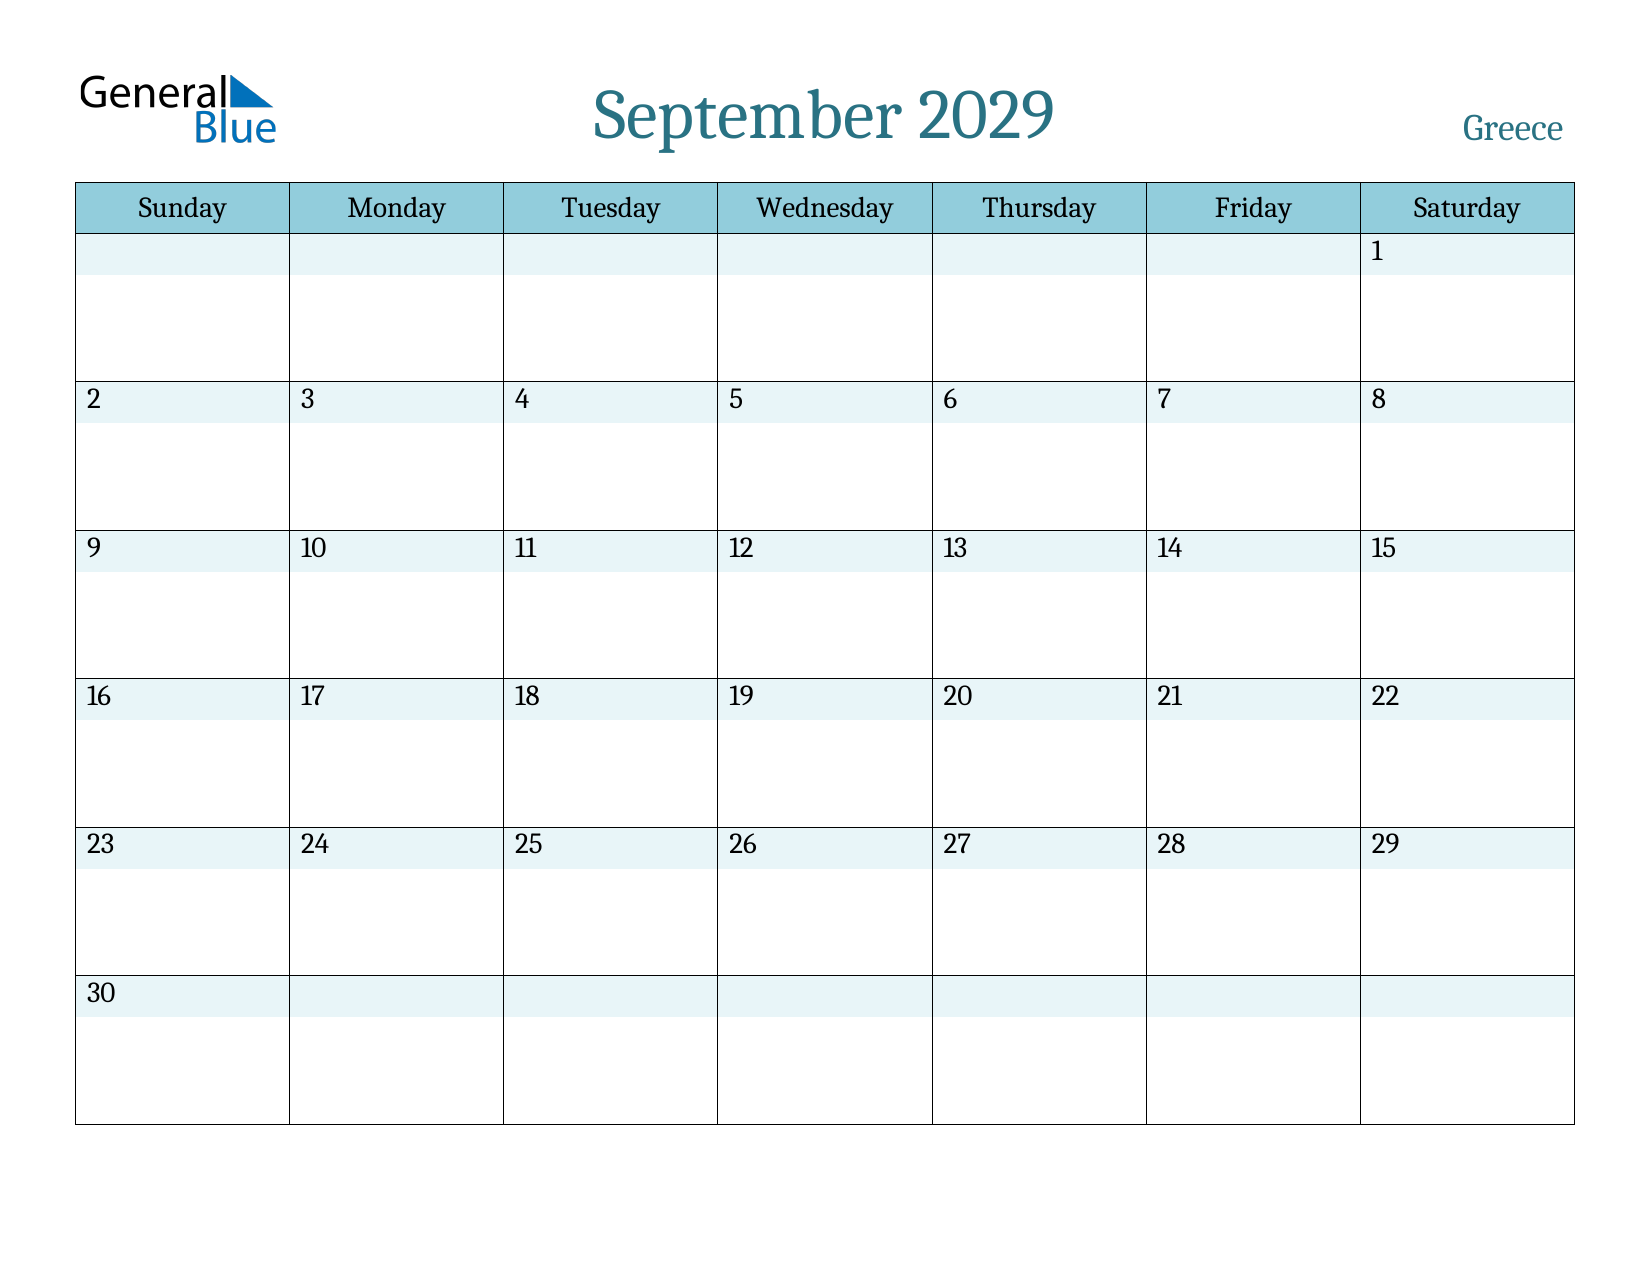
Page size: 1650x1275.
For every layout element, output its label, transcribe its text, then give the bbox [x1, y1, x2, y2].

table_cell 13 [933, 531, 1146, 572]
table_cell 9 [76, 531, 289, 572]
table_cell Thursday [933, 183, 1146, 233]
table_cell [1361, 1017, 1574, 1123]
table_cell 8 [1361, 382, 1574, 423]
table_cell [718, 275, 932, 381]
table_cell 21 [1147, 679, 1360, 720]
table_cell [1147, 869, 1360, 975]
table_cell 19 [718, 679, 932, 720]
table_cell 26 [718, 828, 932, 869]
table_cell [933, 720, 1146, 827]
table_cell [76, 275, 289, 381]
table_cell [1361, 976, 1574, 1017]
table_cell [76, 869, 289, 975]
table_cell 23 [76, 828, 289, 869]
table_cell [933, 1017, 1146, 1123]
table_cell [290, 1017, 503, 1123]
table_cell [718, 976, 932, 1017]
table_cell [1147, 234, 1360, 275]
table_cell [290, 976, 503, 1017]
table_cell [933, 275, 1146, 381]
table_cell Sunday [76, 183, 289, 233]
table_cell [718, 572, 932, 678]
table_cell 14 [1147, 531, 1360, 572]
table_cell [1361, 275, 1574, 381]
table_cell 12 [718, 531, 932, 572]
table_cell 10 [290, 531, 503, 572]
table_cell 30 [76, 976, 289, 1017]
table_cell [504, 1017, 717, 1123]
table_cell [1361, 720, 1574, 827]
table_cell Wednesday [718, 183, 932, 233]
table_cell [504, 423, 717, 530]
table_cell Monday [290, 183, 503, 233]
table_cell [718, 234, 932, 275]
table_cell 22 [1361, 679, 1574, 720]
table_cell [933, 869, 1146, 975]
table_cell [290, 234, 503, 275]
table_cell [933, 572, 1146, 678]
table_cell [504, 869, 717, 975]
table_cell [76, 572, 289, 678]
table_cell [504, 572, 717, 678]
table_cell [504, 275, 717, 381]
table_cell [1147, 423, 1360, 530]
table_cell 7 [1147, 382, 1360, 423]
table_cell 6 [933, 382, 1146, 423]
table_cell [933, 976, 1146, 1017]
table_cell 24 [290, 828, 503, 869]
table_cell [290, 720, 503, 827]
table_cell 11 [504, 531, 717, 572]
table_cell [1361, 572, 1574, 678]
table_cell 25 [504, 828, 717, 869]
table_cell [504, 234, 717, 275]
table_cell [1147, 720, 1360, 827]
table_cell [290, 275, 503, 381]
picture [80, 75, 276, 143]
table_cell [76, 423, 289, 530]
table_cell [504, 720, 717, 827]
table_cell [76, 1017, 289, 1123]
table_cell [76, 720, 289, 827]
table_cell 28 [1147, 828, 1360, 869]
table_cell [718, 1017, 932, 1123]
table_cell Tuesday [504, 183, 717, 233]
table_cell [76, 234, 289, 275]
table_cell 27 [933, 828, 1146, 869]
table_cell [1147, 976, 1360, 1017]
table_cell 17 [290, 679, 503, 720]
table_cell [290, 869, 503, 975]
table_cell 3 [290, 382, 503, 423]
table_cell [504, 976, 717, 1017]
table_cell [718, 423, 932, 530]
table_cell 16 [76, 679, 289, 720]
table_header September 2029 [504, 75, 1146, 182]
table_cell Saturday [1361, 183, 1574, 233]
table_cell [1361, 423, 1574, 530]
table_cell 18 [504, 679, 717, 720]
table_cell [718, 720, 932, 827]
table_cell 1 [1361, 234, 1574, 275]
table_cell [290, 572, 503, 678]
table_cell 29 [1361, 828, 1574, 869]
table_cell [1147, 275, 1360, 381]
table_cell [1147, 572, 1360, 678]
table_header Greece [1146, 75, 1574, 182]
table_cell [1361, 869, 1574, 975]
table_cell 15 [1361, 531, 1574, 572]
table_cell [290, 423, 503, 530]
table_cell [1147, 1017, 1360, 1123]
table_cell [933, 423, 1146, 530]
table_cell 2 [76, 382, 289, 423]
table_cell 5 [718, 382, 932, 423]
table_cell Friday [1147, 183, 1360, 233]
table_cell 4 [504, 382, 717, 423]
table_cell 20 [933, 679, 1146, 720]
table_cell [933, 234, 1146, 275]
table_cell [718, 869, 932, 975]
table_header [76, 75, 503, 182]
